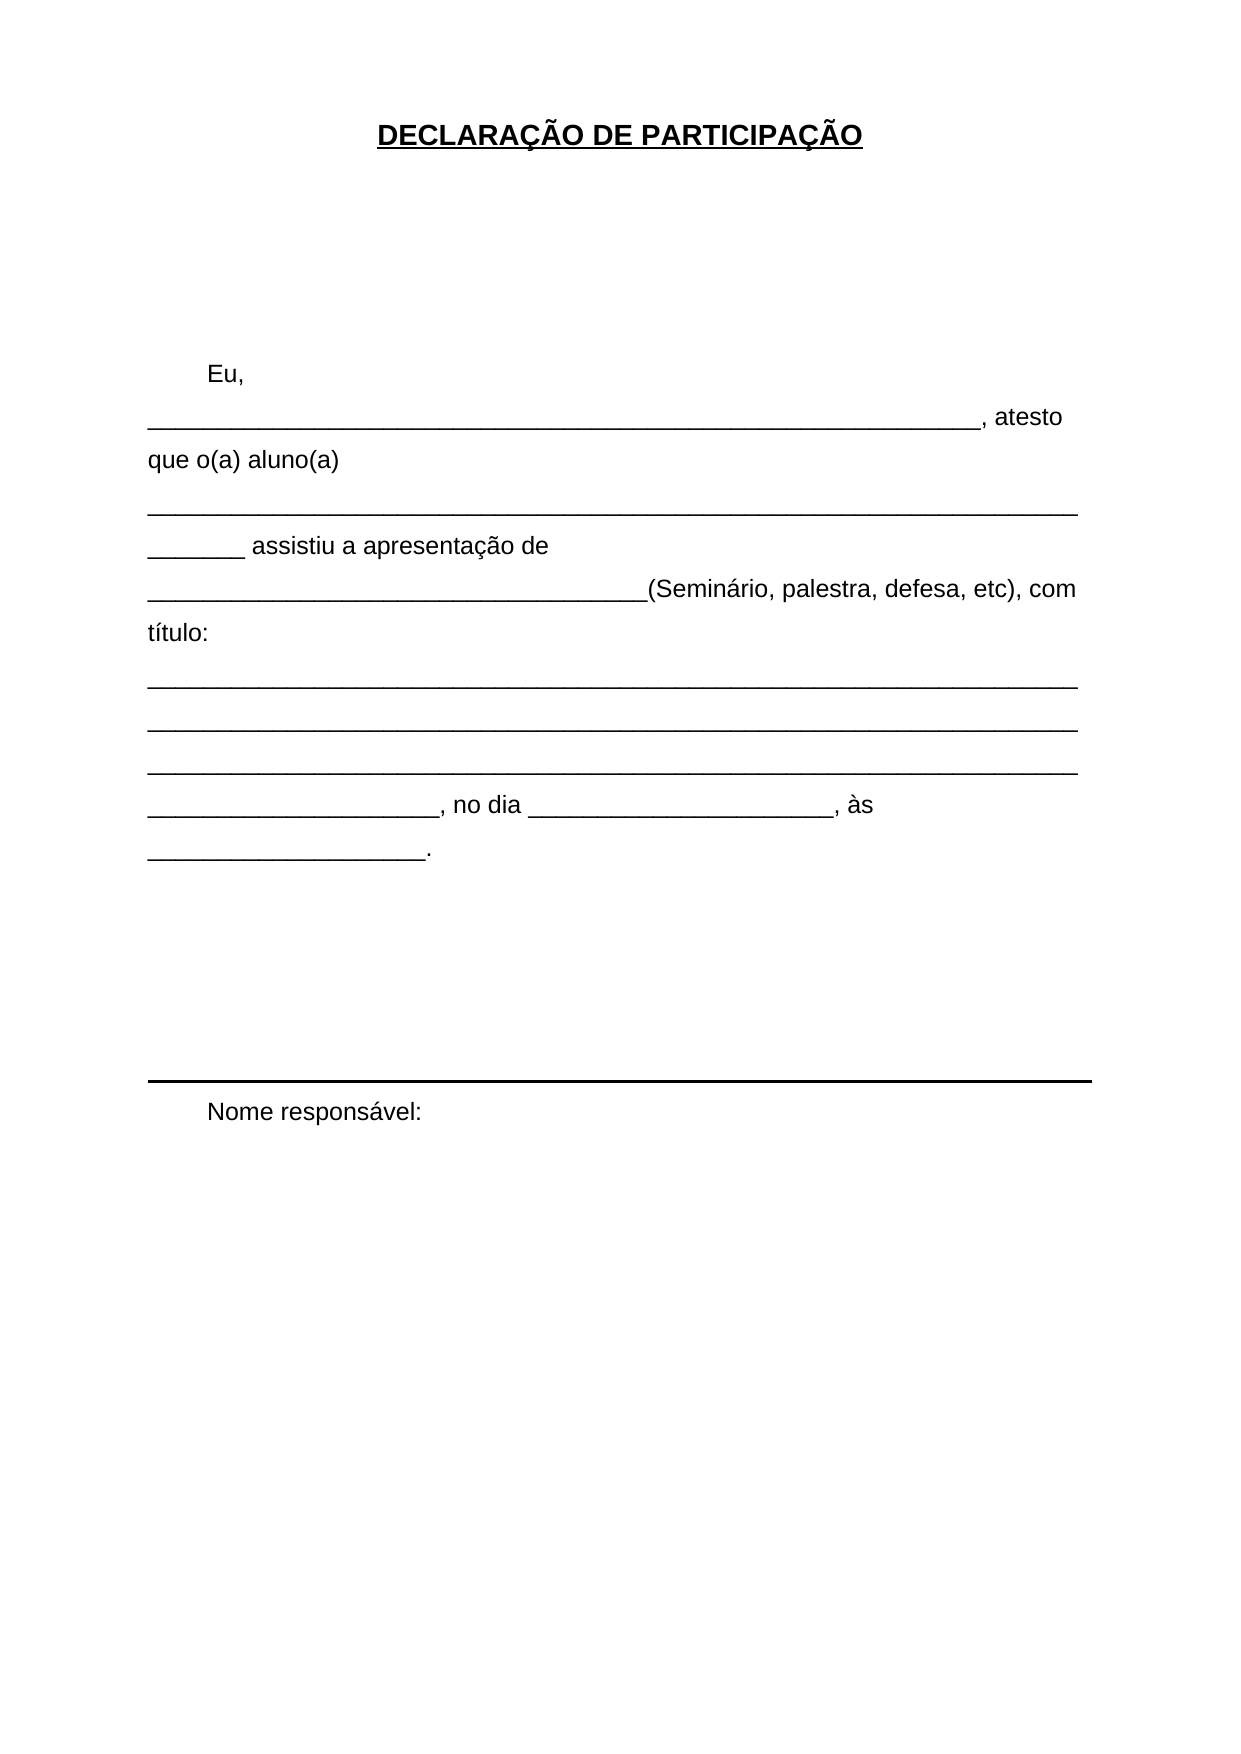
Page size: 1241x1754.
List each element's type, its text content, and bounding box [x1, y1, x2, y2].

text DECLARAÇÃO DE PARTICIPAÇÃO [148, 118, 1092, 152]
text Nome responsável: [148, 1097, 1092, 1126]
text Eu, ____________________________________________________________, atesto que o(a) aluno(a) __________________________________________________________________________ assistiu a apresentação de ____________________________________(Seminário, palestra, defesa, etc), com título: ______________________________________________________________________________________________________________________________________________________________________________________________________________________________, no dia ______________________, às ____________________. [148, 359, 1092, 862]
